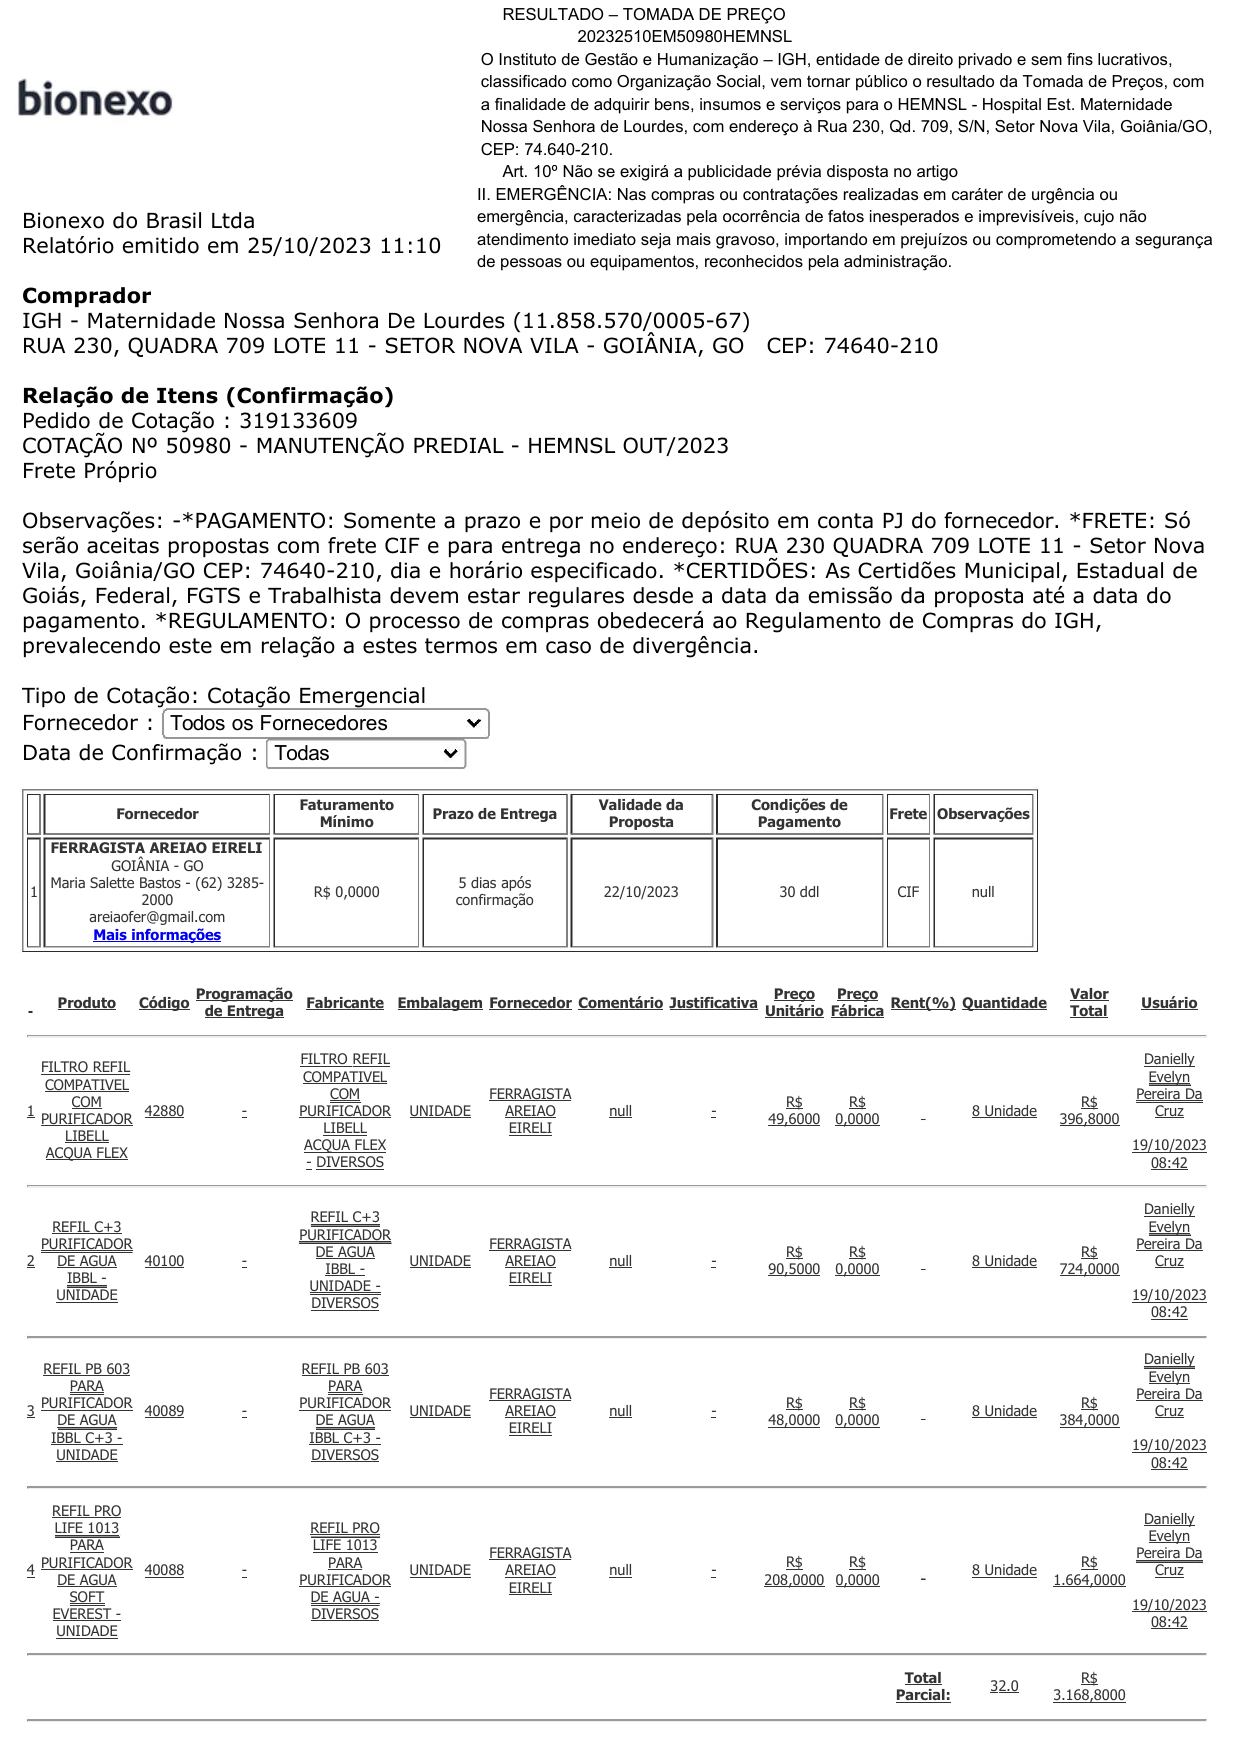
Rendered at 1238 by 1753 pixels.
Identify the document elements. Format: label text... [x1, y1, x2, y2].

text PARA [328, 1378, 413, 1395]
text R$ [1081, 1669, 1120, 1687]
text COM [330, 1085, 382, 1102]
text AREIAO [505, 1103, 594, 1120]
text 08:42 [1151, 1614, 1228, 1631]
text RESULTADO – TOMADA DE PREÇO [502, 5, 817, 24]
picture [24, 1032, 1209, 1040]
text EIRELI [508, 1579, 594, 1596]
text 42880 [144, 1102, 206, 1120]
picture [24, 1483, 1209, 1491]
text Art. 10º Não se exigirá a publicidade prévia disposta no artigo [502, 162, 983, 181]
text CIF [897, 883, 941, 901]
text 08:42 [1151, 1154, 1228, 1171]
text Observações: -*PAGAMENTO: Somente a prazo e por meio de depósito em conta PJ do fornecedor. *FRETE: Só [22, 508, 1230, 534]
text REFIL PB 603 [301, 1360, 413, 1378]
text 4 [27, 1562, 56, 1579]
text Danielly [1144, 1201, 1224, 1218]
text FERRAGISTA [489, 1544, 594, 1562]
text emergência, caracterizadas pela ocorrência de fatos inesperados e imprevisíveis, cujo não [477, 207, 1237, 226]
text Usuário [1141, 994, 1219, 1012]
text PURIFICADOR [41, 1236, 154, 1253]
text R$ [849, 1093, 888, 1110]
text AREIAO [505, 1253, 594, 1270]
text Danielly [1144, 1051, 1224, 1068]
text IBBL C+3 - [309, 1429, 413, 1446]
text Pereira Da [1136, 1386, 1224, 1403]
text Pagamento [758, 814, 869, 831]
picture [22, 1047, 38, 1176]
text 90,5000 0,0000 [768, 1260, 901, 1278]
text 1 [30, 883, 59, 901]
picture [24, 1333, 1209, 1341]
text EIRELI [508, 1420, 594, 1437]
text LIBELL [65, 1128, 154, 1145]
text Validade da [598, 796, 706, 814]
picture [24, 1716, 1209, 1724]
picture [918, 1116, 928, 1122]
text R$ [1081, 1093, 1141, 1111]
picture [958, 1666, 1129, 1708]
text 1 [27, 1102, 56, 1120]
picture [22, 982, 1210, 1024]
text 48,0000 0,0000 [768, 1412, 901, 1429]
text Pereira Da [1136, 1236, 1224, 1253]
text IBBL C+3 - [51, 1429, 154, 1446]
text EIRELI [508, 1270, 594, 1287]
text 2 [577, 27, 612, 46]
text Nossa Senhora de Lourdes, com endereço à Rua 230, Qd. 709, S/N, Setor Nova Vila, Goiânia/GO, [481, 117, 1237, 136]
text Mínimo [319, 814, 416, 831]
text ACQUA FLEX [46, 1144, 149, 1162]
text REFIL C+3 [310, 1208, 413, 1226]
text Tipo de Cotação: Cotação Emergencial [22, 683, 451, 709]
text de Entrega [204, 1003, 315, 1020]
text 8 Unidade [972, 1402, 1059, 1420]
text Relatório emitido em 25/10/2023 11:10 [22, 234, 467, 259]
text FERRAGISTA [489, 1085, 594, 1103]
text AREIAO [505, 1403, 594, 1420]
text - [242, 1252, 269, 1270]
text 19/10/2023 [1132, 1287, 1228, 1304]
text R$ [786, 1243, 824, 1260]
text 40088 [144, 1562, 206, 1579]
text Unitário Fábrica [765, 1003, 906, 1020]
text DE AGUA [57, 1571, 154, 1589]
text 8 Unidade [972, 1252, 1059, 1270]
text Código [139, 994, 211, 1012]
text GOIÂNIA - GO [111, 857, 289, 874]
text PURIFICADOR UNIDADE [299, 1102, 496, 1120]
text PARA [328, 1554, 413, 1571]
text null [609, 1562, 654, 1579]
text Produto [57, 994, 138, 1012]
text LIFE 1013 [54, 1520, 154, 1537]
text DE AGUA [57, 1253, 144, 1270]
text Programação [196, 985, 315, 1003]
text PARA [69, 1378, 154, 1395]
text areiaofer@gmail.com [89, 908, 247, 926]
text UNIDADE [409, 1562, 493, 1579]
text 3.168,8000 [1053, 1687, 1147, 1704]
text Fabricante Embalagem Fornecedor Comentário Justificativa [306, 994, 783, 1012]
text REFIL PRO [52, 1502, 154, 1520]
text UNIDADE [56, 1287, 154, 1304]
text PURIFICADOR [299, 1395, 413, 1412]
text PURIFICADOR [299, 1226, 413, 1243]
text FERRAGISTA [489, 1235, 594, 1253]
text REFIL PB 603 [43, 1360, 154, 1378]
text Evelyn [1148, 1068, 1224, 1086]
text ACQUA FLEX [304, 1137, 496, 1154]
text FILTRO REFIL [300, 1051, 411, 1068]
text Total [1070, 1003, 1130, 1020]
picture [22, 1347, 38, 1476]
picture [1141, 1364, 1148, 1371]
text classificado como Organização Social, vem tornar público o resultado da Tomada de Preços, com [481, 72, 1237, 91]
text R$ 0,0000 [314, 883, 401, 901]
text 5 dias após [458, 874, 556, 892]
text UNIDADE [409, 1252, 493, 1270]
text PURIFICADOR [299, 1571, 413, 1589]
text PURIFICADOR [41, 1395, 154, 1412]
text Pereira Da [1136, 1545, 1224, 1562]
text DIVERSOS [311, 1295, 413, 1312]
text R$ [786, 1093, 824, 1110]
text REFIL C+3 [52, 1218, 154, 1236]
text R$ [1081, 1394, 1141, 1412]
text COMPATIVEL [303, 1068, 411, 1086]
text atendimento imediato seja mais gravoso, importando em prejuízos ou comprometendo a segurança [477, 230, 1237, 249]
text a finalidade de adquirir bens, insumos e serviços para o HEMNSL - Hospital Est. Maternidade [481, 95, 1237, 114]
text 22/10/2023 [604, 883, 700, 901]
picture [161, 707, 491, 770]
text Cruz [1155, 1403, 1224, 1420]
text PURIFICADOR [41, 1111, 154, 1128]
text FERRAGISTA AREIAO EIRELI [50, 840, 289, 857]
text REFIL PRO [310, 1519, 413, 1537]
picture [24, 1650, 1209, 1658]
text 1.664,0000 [1053, 1571, 1147, 1589]
text 724,0000 [1059, 1261, 1141, 1278]
text - [711, 1102, 738, 1120]
text 30 ddl [779, 883, 841, 901]
text Frete Próprio [22, 459, 754, 484]
text 8:42 [1159, 1304, 1209, 1321]
text Evelyn [1148, 1218, 1224, 1236]
text - [711, 1252, 738, 1270]
text Fornecedor : Todos os Fornecedores [22, 710, 451, 735]
text R$ [786, 1394, 824, 1412]
text 384,0000 [1059, 1412, 1141, 1429]
text 8 Unidade [972, 1562, 1059, 1579]
text Preço Preço [774, 985, 906, 1003]
text prevalecendo este em relação a estes termos em caso de divergência. [22, 634, 1230, 659]
text UNIDADE - [309, 1278, 413, 1295]
text AREIAO [505, 1562, 594, 1579]
text CEP: 74.640-210. [481, 140, 1237, 159]
text 208,0000 0,0000 [764, 1571, 901, 1589]
text DIVERSOS [311, 1606, 413, 1623]
text Vila, Goiânia/GO CEP: 74640-210, dia e horário especificado. *CERTIDÕES: As Certidões Municipal, Estadual de [22, 559, 1230, 584]
text pagamento. *REGULAMENTO: O processo de compras obedecerá ao Regulamento de Compras do IGH, [22, 609, 1230, 634]
text LIBELL [323, 1120, 496, 1137]
picture [918, 1416, 928, 1422]
picture [19, 786, 1040, 954]
picture [22, 1499, 38, 1644]
text PARA [69, 1537, 154, 1554]
text null [609, 1102, 654, 1120]
text Goiás, Federal, FGTS e Trabalhista devem estar regulares desde a data da emissão da proposta até a data do [22, 584, 1230, 609]
text R$ [849, 1554, 888, 1571]
text 8 Unidade [972, 1102, 1059, 1120]
text - [711, 1562, 738, 1579]
text Maria Salette Bastos - (62) 3285- [50, 874, 289, 892]
text 3 [27, 1402, 56, 1420]
text 19/10/2023 [1132, 1137, 1228, 1154]
text FERRAGISTA [489, 1385, 594, 1403]
text Comprador [22, 283, 176, 308]
text DIVERSOS [311, 1446, 413, 1464]
text Proposta [608, 814, 706, 831]
text Valor [1070, 985, 1130, 1003]
text 396,8000 [1059, 1111, 1141, 1128]
text Total [904, 1669, 972, 1687]
text Faturamento [299, 796, 416, 814]
text R$ [1081, 1243, 1141, 1261]
text O Instituto de Gestão e Humanização – IGH, entidade de direito privado e sem fins lucrativos, [481, 50, 1237, 69]
text Evelyn [1148, 1368, 1224, 1386]
text confirmação [456, 892, 556, 909]
text Mais informações [93, 926, 247, 943]
text 9/10/2023 [1140, 1437, 1228, 1454]
text null [609, 1402, 654, 1420]
text Prazo de Entrega [432, 805, 579, 823]
text FILTRO REFIL [41, 1058, 154, 1076]
text Data de Confirmação : Todas [22, 740, 451, 765]
text Cruz [1155, 1562, 1224, 1579]
text DE AGUA [57, 1412, 154, 1429]
text Cruz [1155, 1103, 1224, 1120]
text 0232510EM50980HEMNSL [612, 27, 817, 46]
text RUA 230, QUADRA 709 LOTE 11 - SETOR NOVA VILA - GOIÂNIA, GO CEP: 74640-210 [22, 334, 963, 359]
text IBBL - [325, 1261, 413, 1278]
text Rent(%) Quantidade [890, 994, 1070, 1012]
picture [297, 1239, 315, 1246]
text de pessoas ou equipamentos, reconhecidos pela administração. [477, 252, 1237, 271]
text DE AGUA [315, 1412, 413, 1429]
text DIVERSOS [316, 1154, 406, 1171]
picture [24, 1182, 1209, 1190]
text Evelyn [1148, 1528, 1224, 1545]
text SOFT [69, 1589, 154, 1606]
text IBBL - [67, 1270, 154, 1287]
text Danielly [1144, 1510, 1224, 1528]
text Bionexo do Brasil Ltda [22, 208, 467, 234]
text R$ [786, 1554, 824, 1571]
picture [22, 1197, 41, 1326]
text serão aceitas propostas com frete CIF e para entrega no endereço: RUA 230 QUADRA 709 LOTE 11 - Setor Nova [22, 534, 1230, 559]
text 40089 [154, 1402, 206, 1420]
text 49,6000 0,0000 [768, 1110, 901, 1128]
text - [242, 1402, 269, 1420]
text EVEREST - [52, 1605, 143, 1623]
text COM [71, 1093, 154, 1111]
text R$ [849, 1243, 888, 1260]
text UNIDADE [56, 1623, 143, 1640]
text null [972, 883, 1016, 901]
text 2 [27, 1252, 56, 1270]
text Pedido de Cotação : 319133609 [22, 409, 754, 434]
text - [242, 1562, 269, 1579]
text LIFE 1013 [313, 1537, 413, 1554]
picture [918, 1266, 928, 1272]
text Cruz [1155, 1253, 1224, 1270]
text R$ [1081, 1554, 1120, 1571]
text 08:42 [1151, 1454, 1228, 1471]
text EIRELI [508, 1120, 594, 1137]
text null [609, 1252, 654, 1270]
text Condições de [751, 796, 869, 814]
text Fornecedor [116, 805, 220, 823]
text 40100 [144, 1252, 206, 1270]
text - [711, 1402, 738, 1420]
picture [918, 1575, 928, 1582]
text UNIDADE [413, 1402, 493, 1420]
text Parcial: [896, 1687, 972, 1704]
text Pereira Da [1136, 1086, 1224, 1103]
text PURIFICADOR [41, 1554, 154, 1571]
text Relação de Itens (Confirmação) [22, 383, 754, 409]
text - [242, 1102, 269, 1120]
text COMPATIVEL [45, 1076, 154, 1093]
text II. EMERGÊNCIA: Nas compras ou contratações realizadas em caráter de urgência ou [477, 185, 1237, 204]
text 2.0 [998, 1677, 1040, 1695]
text DE AGUA - [310, 1589, 413, 1606]
text UNIDADE [56, 1446, 154, 1464]
picture [15, 38, 176, 157]
text 9/10/2023 [1140, 1596, 1228, 1614]
text R$ [849, 1394, 888, 1412]
text DE AGUA [315, 1243, 413, 1261]
text Danielly [1144, 1351, 1224, 1368]
text 000 [149, 891, 195, 908]
picture [52, 1533, 69, 1540]
text IGH - Maternidade Nossa Senhora De Lourdes (11.858.570/0005-67) [22, 308, 963, 334]
picture [1133, 1558, 1155, 1565]
text COTAÇÃO Nº 50980 - MANUTENÇÃO PREDIAL - HEMNSL OUT/2023 [22, 434, 754, 459]
text Frete Observações [889, 805, 1052, 823]
